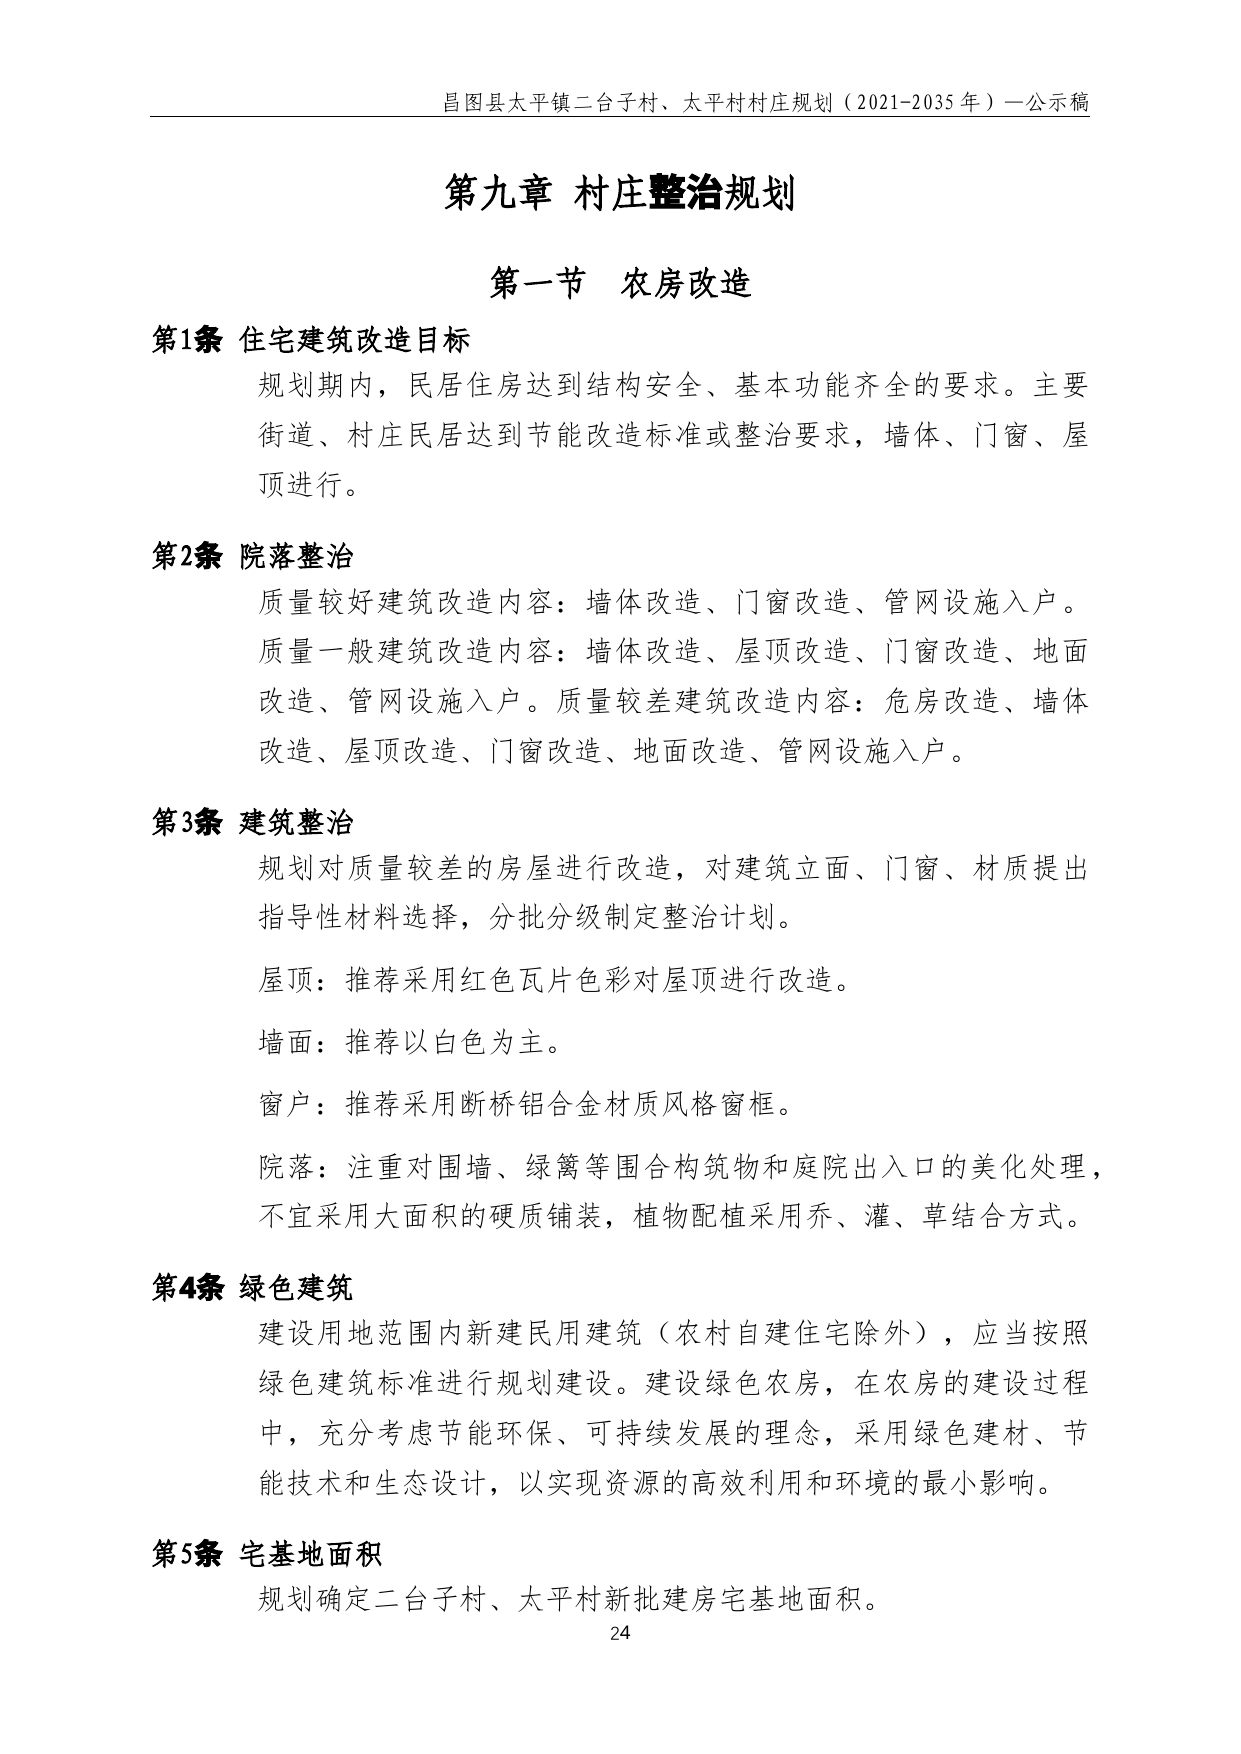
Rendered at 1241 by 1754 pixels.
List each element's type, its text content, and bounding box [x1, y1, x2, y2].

text 质量较好建筑改造内容：墙体改造、门窗改造、管网设施入户。质量一般建筑改造内容：墙体改造、屋顶改造、门窗改造、地面改造、管网设施入户。质量较差建筑改造内容：危房改造、墙体改造、屋顶改造、门窗改造、地面改造、管网设施入户。 [256, 583, 1090, 765]
text 规划对质量较差的房屋进行改造，对建筑立面、门窗、材质提出指导性材料选择，分批分级制定整治计划。 [256, 849, 1090, 932]
text 院落：注重对围墙、绿篱等围合构筑物和庭院出入口的美化处理，不宜采用大面积的硬质铺装，植物配植采用乔、灌、草结合方式。 [256, 1148, 1090, 1231]
text 墙面：推荐以白色为主。 [256, 1023, 1090, 1057]
subtitle 村庄整治规划 [150, 168, 1090, 211]
text 规划确定二台子村、太平村新批建房宅基地面积。 [256, 1581, 1090, 1614]
subtitle 宅基地面积 [150, 1535, 1090, 1568]
subtitle 农房改造 [150, 261, 1090, 299]
text 规划期内，民居住房达到结构安全、基本功能齐全的要求。主要街道、村庄民居达到节能改造标准或整治要求，墙体、门窗、屋顶进行。 [256, 366, 1090, 499]
text 窗户：推荐采用断桥铝合金材质风格窗框。 [256, 1086, 1090, 1119]
subtitle 住宅建筑改造目标 [150, 321, 1090, 354]
subtitle 建筑整治 [150, 803, 1090, 836]
subtitle 绿色建筑 [150, 1269, 1090, 1302]
text 建设用地范围内新建民用建筑（农村自建住宅除外），应当按照绿色建筑标准进行规划建设。建设绿色农房，在农房的建设过程中，充分考虑节能环保、可持续发展的理念，采用绿色建材、节能技术和生态设计，以实现资源的高效利用和环境的最小影响。 [256, 1314, 1090, 1497]
subtitle 院落整治 [150, 537, 1090, 570]
text 屋顶：推荐采用红色瓦片色彩对屋顶进行改造。 [256, 961, 1090, 994]
